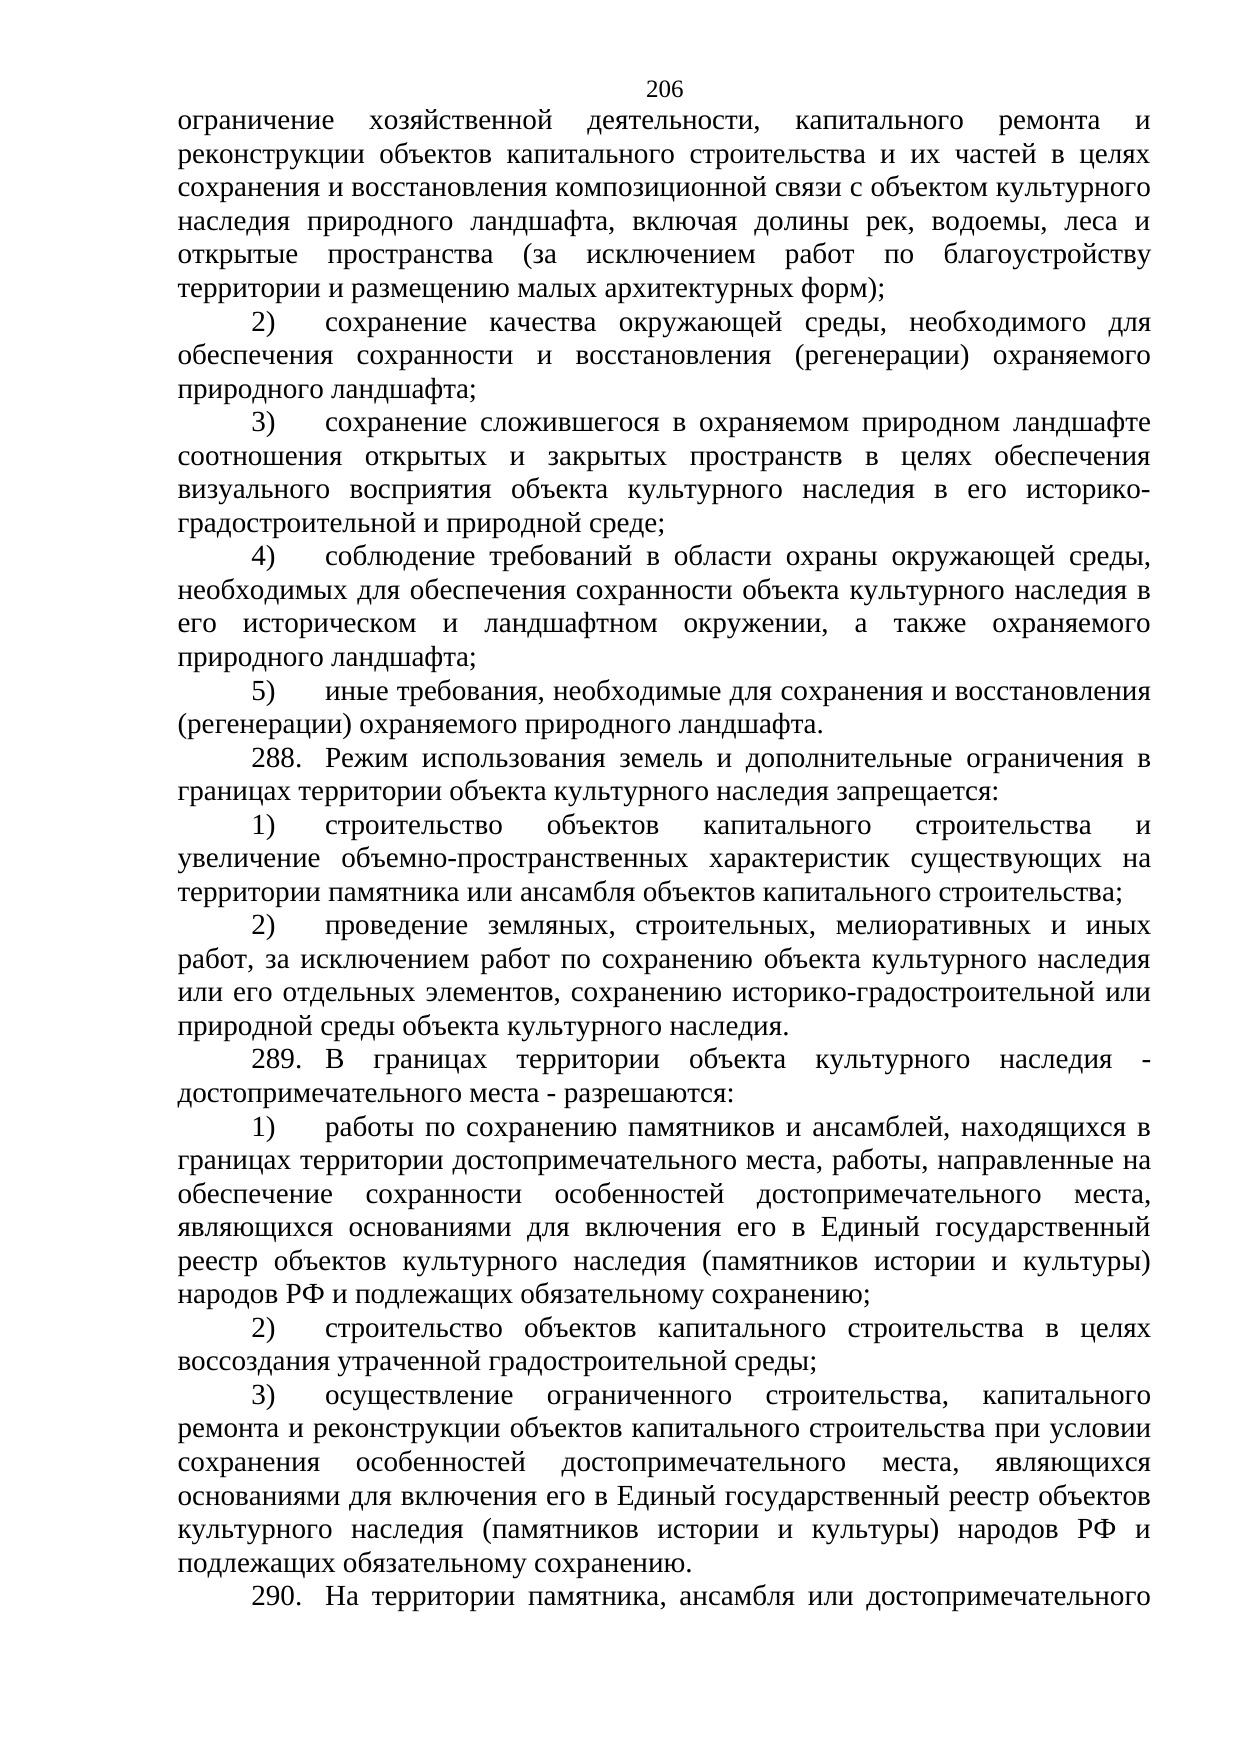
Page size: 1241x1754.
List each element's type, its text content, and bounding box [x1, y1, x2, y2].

list строительство объектов капитального строительства и увеличение объемно-пространственных характеристик существующих на территории памятника или ансамбля объектов капитального строительства; [177, 807, 1152, 907]
list сохранение сложившегося в охраняемом природном ландшафте соотношения открытых и закрытых пространств в целях обеспечения визуального восприятия объекта культурного наследия в его историко-градостроительной и природной среде; [177, 404, 1152, 538]
list сохранение качества окружающей среды, необходимого для обеспечения сохранности и восстановления (регенерации) охраняемого природного ландшафта; [177, 304, 1152, 404]
list соблюдение требований в области охраны окружающей среды, необходимых для обеспечения сохранности объекта культурного наследия в его историческом и ландшафтном окружении, а также охраняемого природного ландшафта; [177, 538, 1152, 673]
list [177, 1578, 1152, 1612]
list строительство объектов капитального строительства в целях воссоздания утраченной градостроительной среды; [177, 1310, 1152, 1377]
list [177, 102, 1152, 304]
list работы по сохранению памятников и ансамблей, находящихся в границах территории достопримечательного места, работы, направленные на обеспечение сохранности особенностей достопримечательного места, являющихся основаниями для включения его в Единый государственный реестр объектов культурного наследия (памятников истории и культуры) народов РФ и подлежащих обязательному сохранению; [177, 1109, 1152, 1310]
list Режим использования земель и дополнительные ограничения в границах территории объекта культурного наследия запрещается: [177, 740, 1152, 807]
list В границах территории объекта культурного наследия - достопримечательного места - разрешаются: [177, 1042, 1152, 1109]
list проведение земляных, строительных, мелиоративных и иных работ, за исключением работ по сохранению объекта культурного наследия или его отдельных элементов, сохранению историко-градостроительной или природной среды объекта культурного наследия. [177, 907, 1152, 1042]
list осуществление ограниченного строительства, капитального ремонта и реконструкции объектов капитального строительства при условии сохранения особенностей достопримечательного места, являющихся основаниями для включения его в Единый государственный реестр объектов культурного наследия (памятников истории и культуры) народов РФ и подлежащих обязательному сохранению. [177, 1377, 1152, 1578]
list иные требования, необходимые для сохранения и восстановления (регенерации) охраняемого природного ландшафта. [177, 673, 1152, 740]
